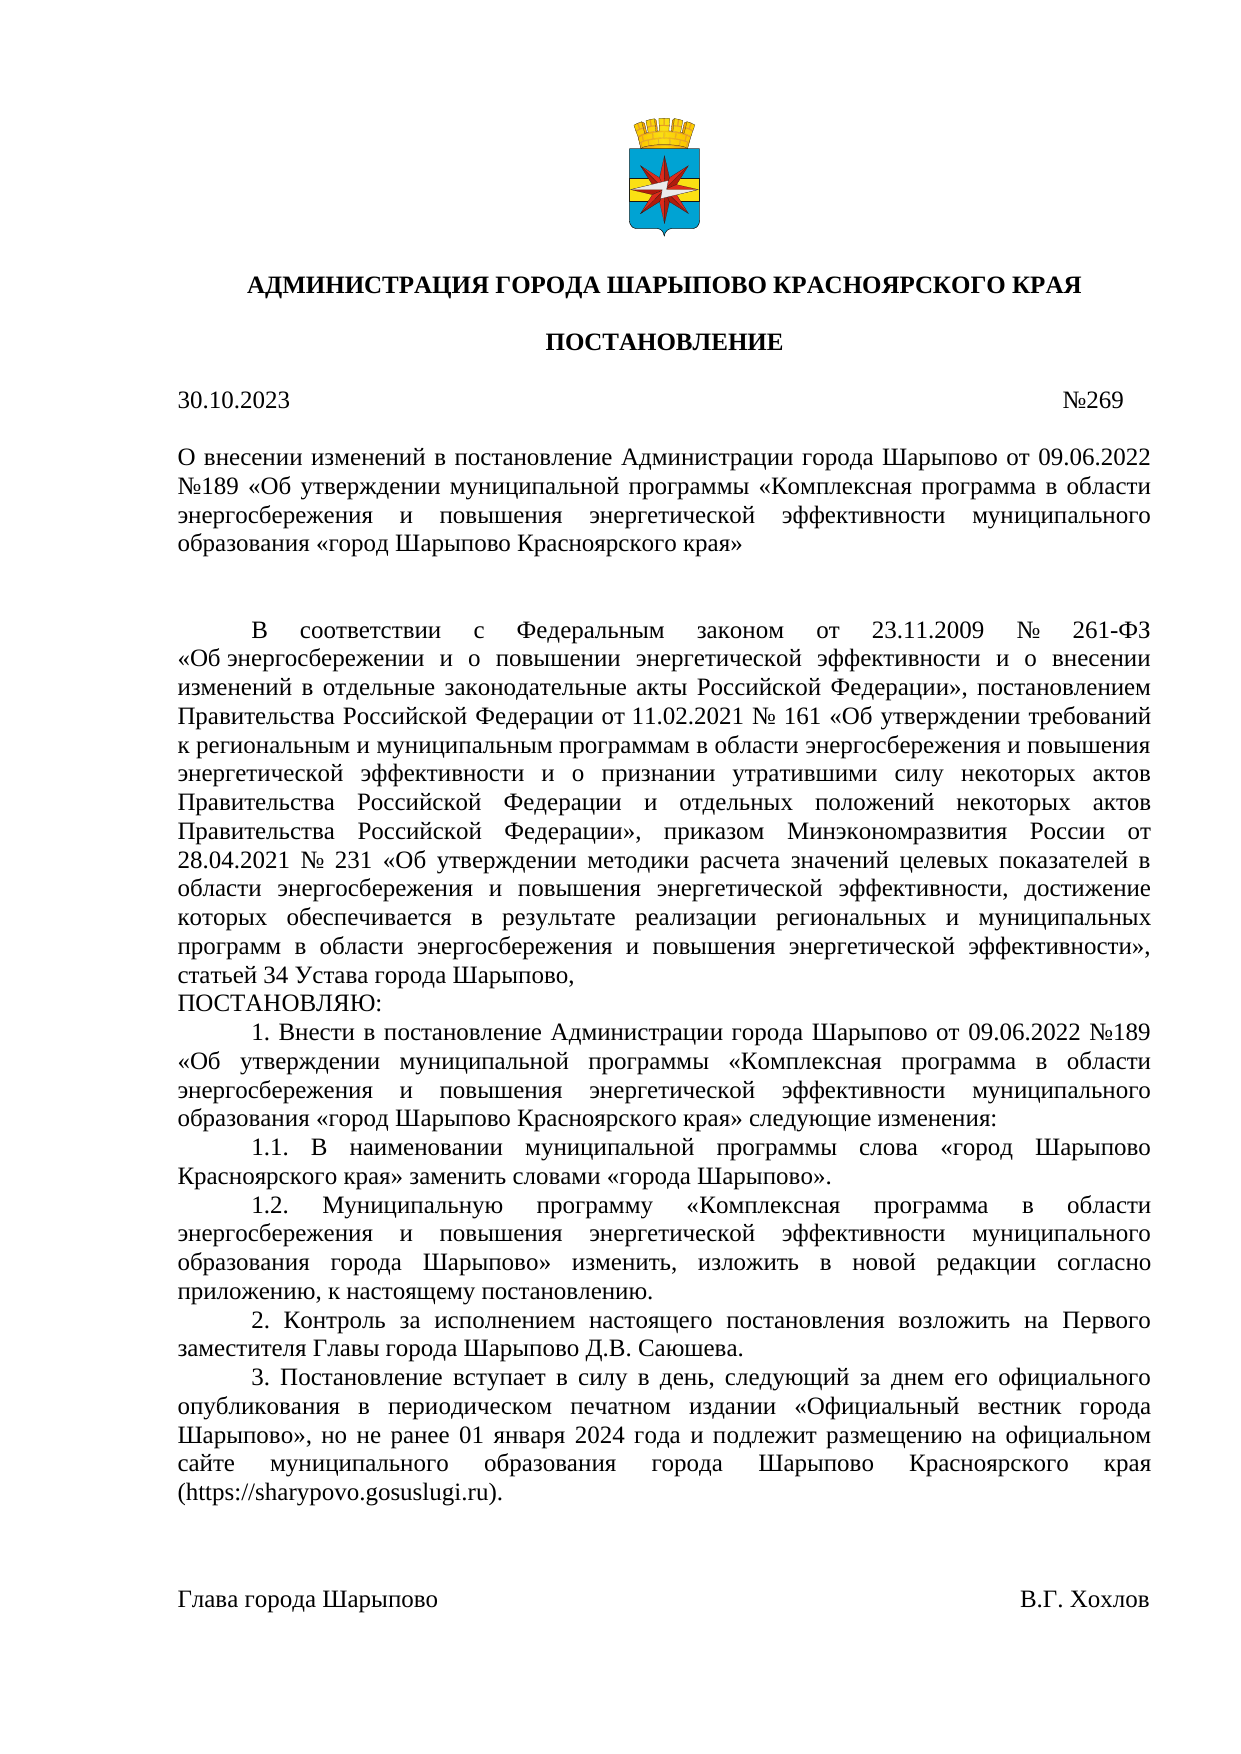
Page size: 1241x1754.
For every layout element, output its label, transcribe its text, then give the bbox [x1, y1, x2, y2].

text В соответствии с Федеральным законом от 23.11.2009 № 261-ФЗ «Об энергосбережении и о повышении энергетической эффективности и о внесении изменений в отдельные законодательные акты Российской Федерации», постановлением Правительства Российской Федерации от 11.02.2021 № 161 «Об утверждении требований к региональным и муниципальным программам в области энергосбережения и повышения энергетической эффективности и о признании утратившими силу некоторых актов Правительства Российской Федерации и отдельных положений некоторых актов Правительства Российской Федерации», приказом Минэкономразвития России от 28.04.2021 № 231 «Об утверждении методики расчета значений целевых показателей в области энергосбережения и повышения энергетической эффективности, достижение которых обеспечивается в результате реализации региональных и муниципальных программ в области энергосбережения и повышения энергетической эффективности», статьей 34 Устава города Шарыпово, [177, 615, 1152, 988]
text 3. Постановление вступает в силу в день, следующий за днем его официального опубликования в периодическом печатном издании «Официальный вестник города Шарыпово», но не ранее 01 января 2024 года и подлежит размещению на официальном сайте муниципального образования города Шарыпово Красноярского края (https://sharypovo.gosuslugi.ru). [177, 1362, 1152, 1506]
text 30.10.2023 №269 [177, 385, 1152, 413]
text ПОСТАНОВЛЯЮ: [177, 988, 1152, 1017]
text Глава города Шарыпово В.Г. Хохлов [177, 1584, 1152, 1613]
text ПОСТАНОВЛЕНИЕ [177, 327, 1152, 356]
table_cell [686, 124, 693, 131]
table_cell неприменимо [638, 130, 691, 148]
text О внесении изменений в постановление Администрации города Шарыпово от 09.06.2022 №189 «Об утверждении муниципальной программы «Комплексная программа в области энергосбережения и повышения энергетической эффективности муниципального образования «город Шарыпово Красноярского края» [177, 442, 1152, 557]
text 1.1. В наименовании муниципальной программы слова «город Шарыпово Красноярского края» заменить словами «города Шарыпово». [177, 1132, 1152, 1190]
text АДМИНИСТРАЦИЯ ГОРОДА ШАРЫПОВО КРАСНОЯРСКОГО КРАЯ [177, 270, 1152, 298]
text 1.2. Муниципальную программу «Комплексная программа в области энергосбережения и повышения энергетической эффективности муниципального образования города Шарыпово» изменить, изложить в новой редакции согласно приложению, к настоящему постановлению. [177, 1190, 1152, 1305]
text 1. Внести в постановление Администрации города Шарыпово от 09.06.2022 №189 «Об утверждении муниципальной программы «Комплексная программа в области энергосбережения и повышения энергетической эффективности муниципального образования «город Шарыпово Красноярского края» следующие изменения: [177, 1017, 1152, 1132]
text 2. Контроль за исполнением настоящего постановления возложить на Первого заместителя Главы города Шарыпово Д.В. Саюшева. [177, 1305, 1152, 1362]
